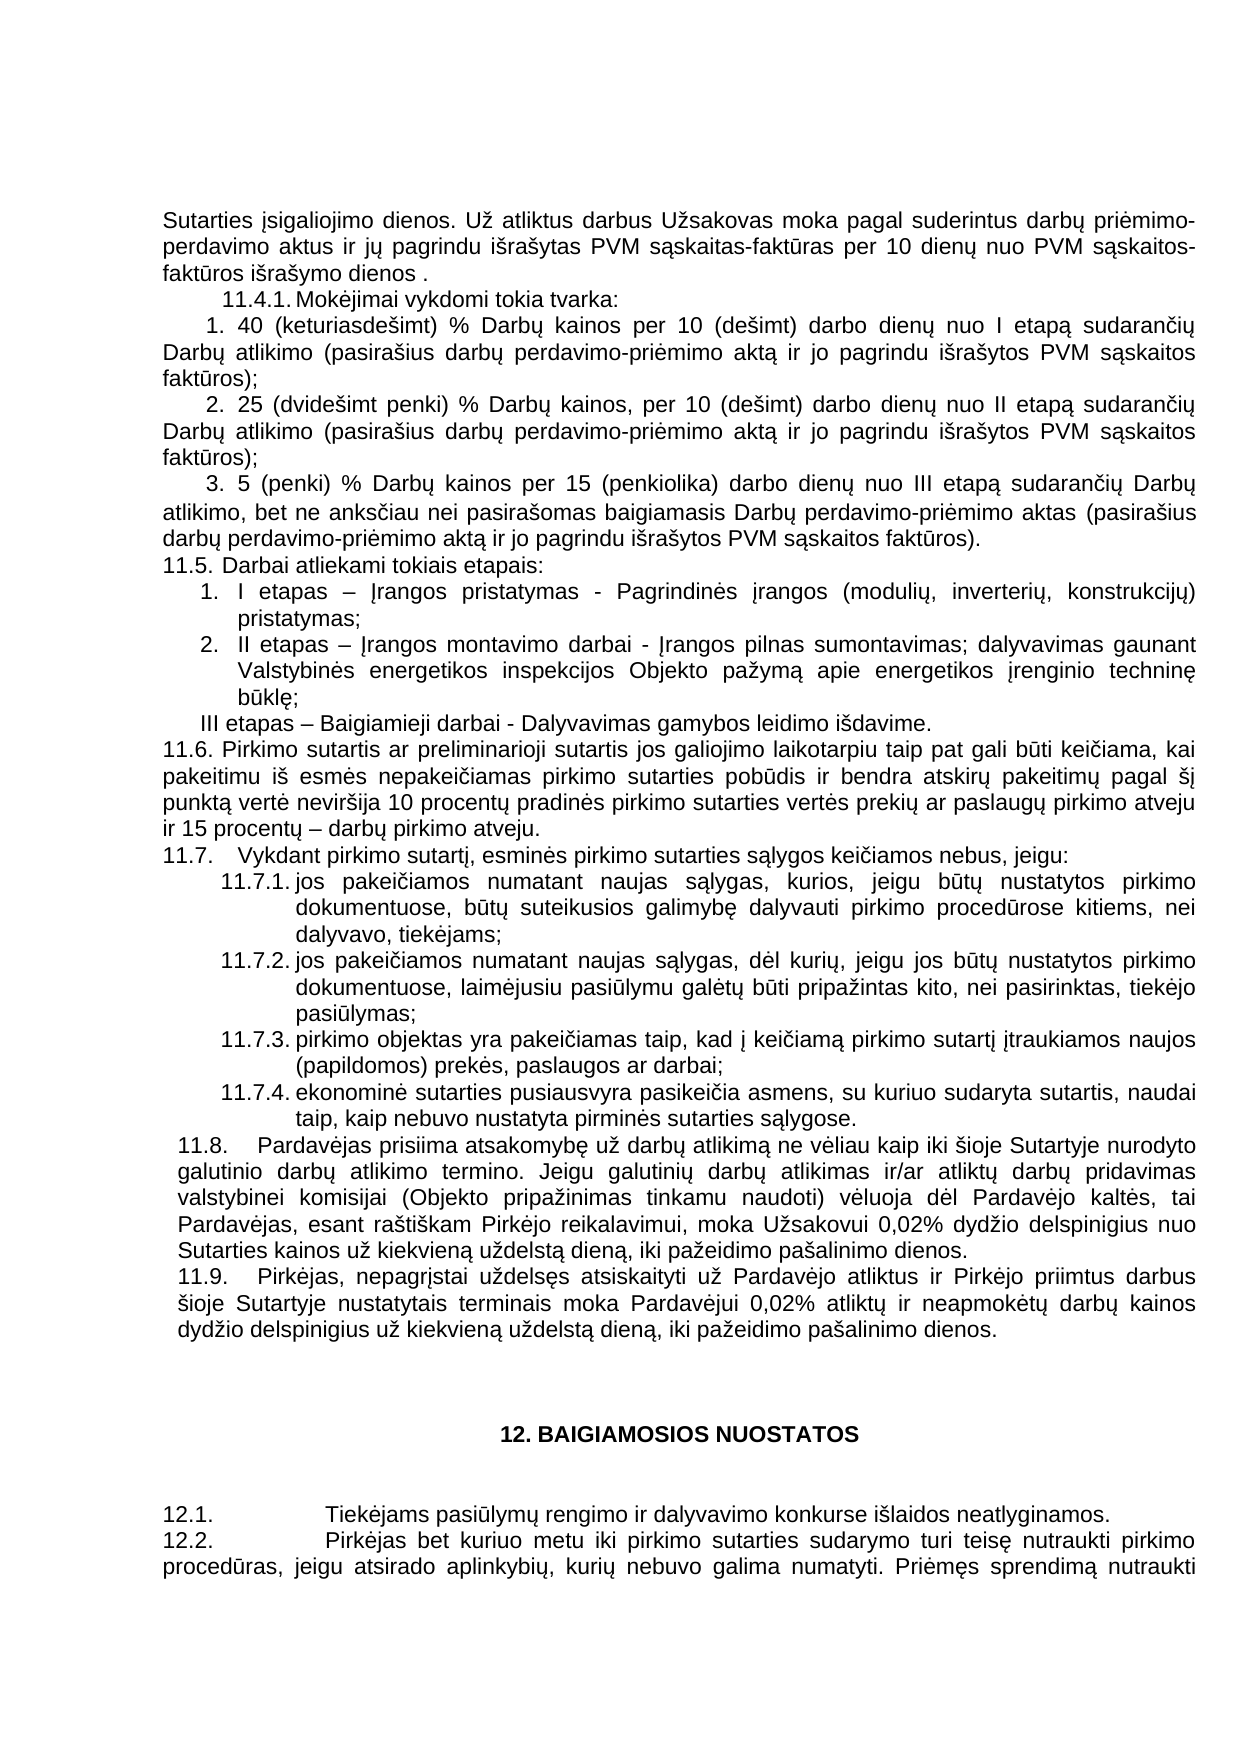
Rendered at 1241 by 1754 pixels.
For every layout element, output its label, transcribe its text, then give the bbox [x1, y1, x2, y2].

list I etapas – Įrangos pristatymas - Pagrindinės įrangos (modulių, inverterių, konstrukcijų) pristatymas; [200, 578, 1197, 631]
list 40 (keturiasdešimt) % Darbų kainos per 10 (dešimt) darbo dienų nuo I etapą sudarančių Darbų atlikimo (pasirašius darbų perdavimo-priėmimo aktą ir jo pagrindu išrašytos PVM sąskaitos faktūros); [162, 312, 1197, 391]
list II etapas – Įrangos montavimo darbai - Įrangos pilnas sumontavimas; dalyvavimas gaunant Valstybinės energetikos inspekcijos Objekto pažymą apie energetikos įrenginio techninę būklę; [200, 631, 1197, 710]
list jos pakeičiamos numatant naujas sąlygas, dėl kurių, jeigu jos būtų nustatytos pirkimo dokumentuose, laimėjusiu pasiūlymu galėtų būti pripažintas kito, nei pasirinktas, tiekėjo pasiūlymas; [220, 947, 1197, 1026]
list Darbai atliekami tokiais etapais: [162, 552, 1197, 578]
list Pardavėjas prisiima atsakomybę už darbų atlikimą ne vėliau kaip iki šioje Sutartyje nurodyto galutinio darbų atlikimo termino. Jeigu galutinių darbų atlikimas ir/ar atliktų darbų pridavimas valstybinei komisijai (Objekto pripažinimas tinkamu naudoti) vėluoja dėl Pardavėjo kaltės, tai Pardavėjas, esant raštiškam Pirkėjo reikalavimui, moka Užsakovui 0,02% dydžio delspinigius nuo Sutarties kainos už kiekvieną uždelstą dieną, iki pažeidimo pašalinimo dienos. [177, 1132, 1197, 1263]
list Tiekėjams pasiūlymų rengimo ir dalyvavimo konkurse išlaidos neatlyginamos. [162, 1501, 1197, 1527]
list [162, 207, 1197, 286]
list Baigiamosios nuostatos [162, 1421, 1197, 1448]
list Vykdant pirkimo sutartį, esminės pirkimo sutarties sąlygos keičiamos nebus, jeigu: [162, 842, 1197, 868]
list Mokėjimai vykdomi tokia tvarka: [222, 286, 1197, 312]
list 25 (dvidešimt penki) % Darbų kainos, per 10 (dešimt) darbo dienų nuo II etapą sudarančių Darbų atlikimo (pasirašius darbų perdavimo-priėmimo aktą ir jo pagrindu išrašytos PVM sąskaitos faktūros); [162, 391, 1197, 470]
list Pirkimo sutartis ar preliminarioji sutartis jos galiojimo laikotarpiu taip pat gali būti keičiama, kai pakeitimu iš esmės nepakeičiamas pirkimo sutarties pobūdis ir bendra atskirų pakeitimų pagal šį punktą vertė neviršija 10 procentų pradinės pirkimo sutarties vertės prekių ar paslaugų pirkimo atveju ir 15 procentų – darbų pirkimo atveju. [162, 736, 1197, 842]
text III etapas – Baigiamieji darbai - Dalyvavimas gamybos leidimo išdavime. [200, 710, 1197, 736]
list jos pakeičiamos numatant naujas sąlygas, kurios, jeigu būtų nustatytos pirkimo dokumentuose, būtų suteikusios galimybę dalyvauti pirkimo procedūrose kitiems, nei dalyvavo, tiekėjams; [220, 868, 1197, 947]
list 5 (penki) % Darbų kainos per 15 (penkiolika) darbo dienų nuo III etapą sudarančių Darbų atlikimo, bet ne anksčiau nei pasirašomas baigiamasis Darbų perdavimo-priėmimo aktas (pasirašius darbų perdavimo-priėmimo aktą ir jo pagrindu išrašytos PVM sąskaitos faktūros). [162, 470, 1197, 552]
list Pirkėjas, nepagrįstai uždelsęs atsiskaityti už Pardavėjo atliktus ir Pirkėjo priimtus darbus šioje Sutartyje nustatytais terminais moka Pardavėjui 0,02% atliktų ir neapmokėtų darbų kainos dydžio delspinigius už kiekvieną uždelstą dieną, iki pažeidimo pašalinimo dienos. [177, 1263, 1197, 1342]
list pirkimo objektas yra pakeičiamas taip, kad į keičiamą pirkimo sutartį įtraukiamos naujos (papildomos) prekės, paslaugos ar darbai; [220, 1026, 1197, 1079]
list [162, 1527, 1197, 1579]
list ekonominė sutarties pusiausvyra pasikeičia asmens, su kuriuo sudaryta sutartis, naudai taip, kaip nebuvo nustatyta pirminės sutarties sąlygose. [220, 1079, 1197, 1132]
